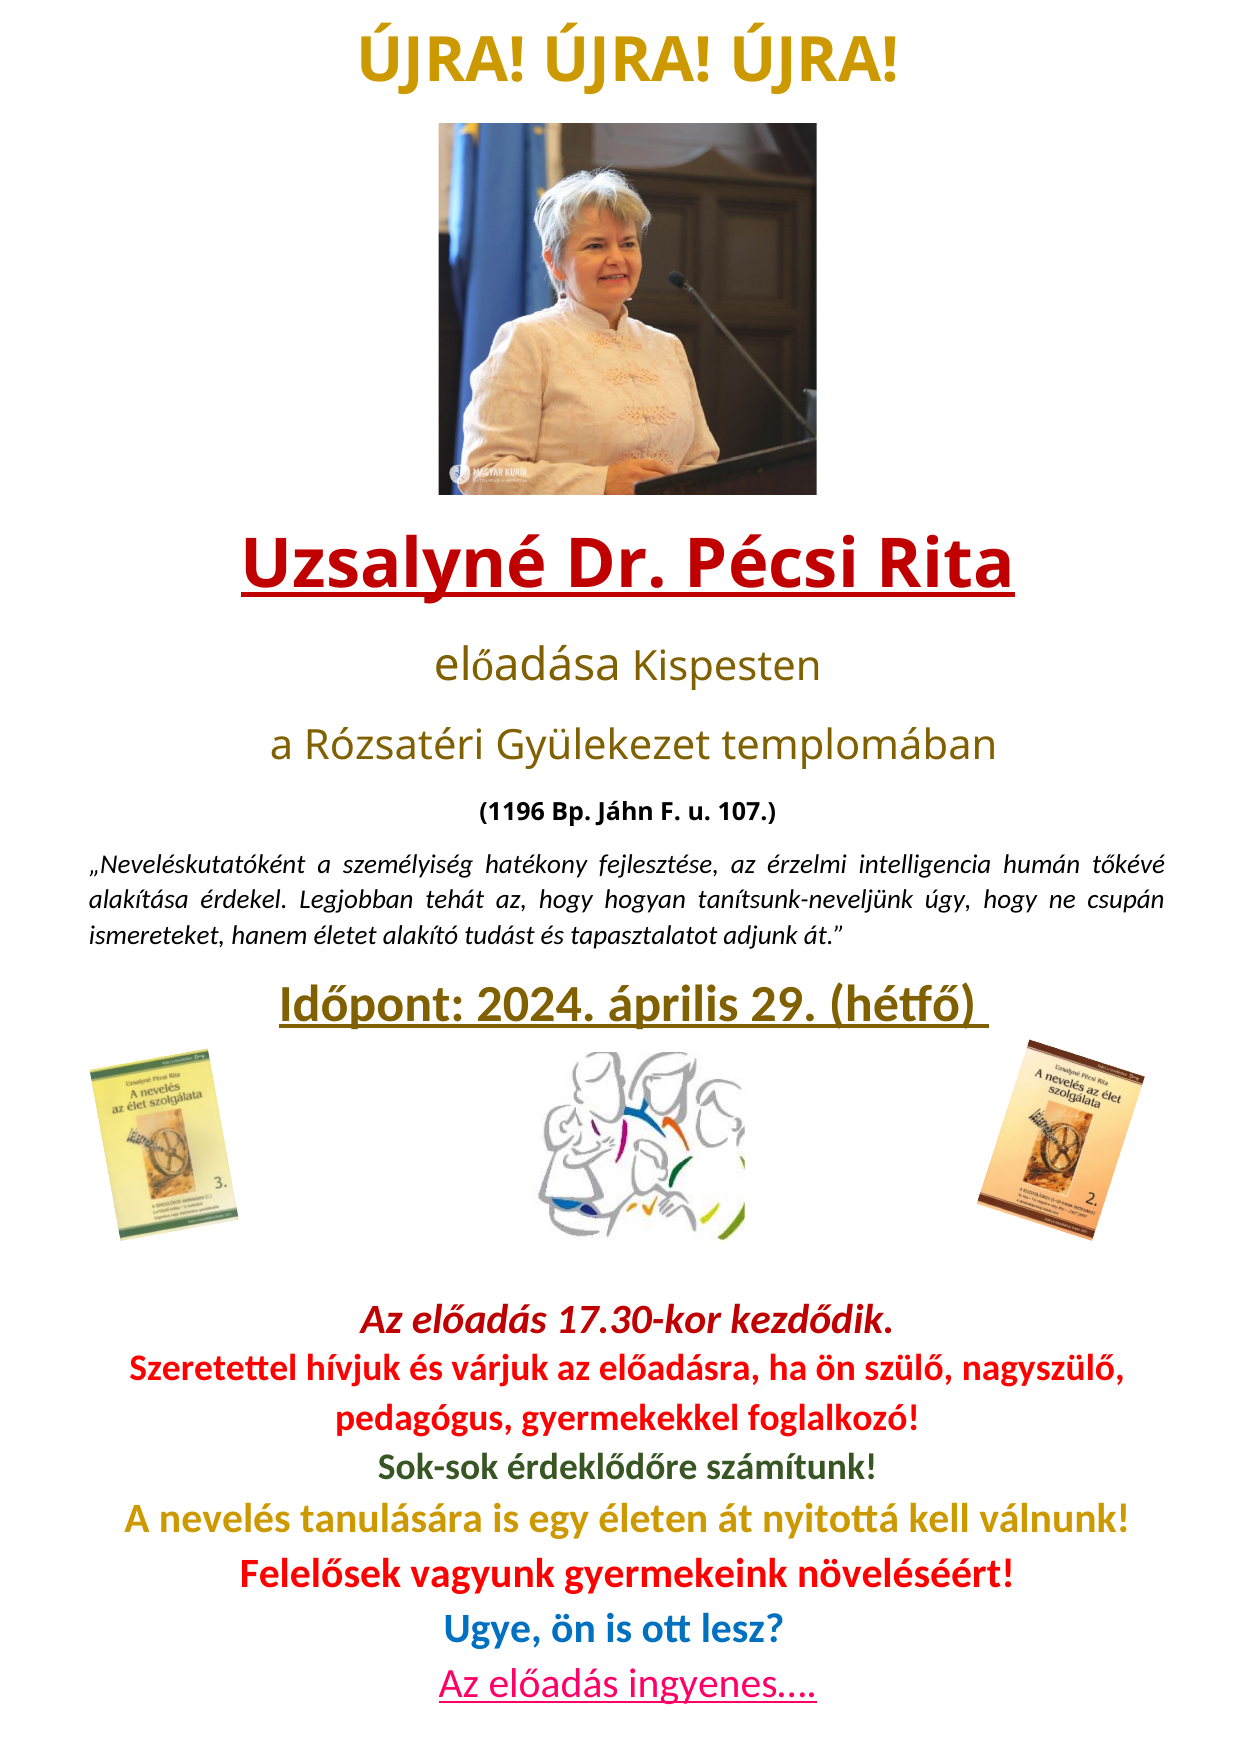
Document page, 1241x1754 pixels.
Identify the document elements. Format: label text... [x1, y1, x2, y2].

text Ugye, ön is ott lesz? [89, 1602, 1167, 1653]
picture [531, 1052, 745, 1243]
picture [438, 123, 817, 495]
text Felelősek vagyunk gyermekeink növeléséért! [89, 1547, 1167, 1598]
text a Rózsatéri Gyülekezet templomában [89, 715, 1167, 772]
text (1196 Bp. Jáhn F. u. 107.) [89, 793, 1167, 827]
text Időpont: 2024. április 29. (hétfő) [89, 970, 1167, 1034]
text Uzsalyné Dr. Pécsi Rita [89, 513, 1167, 607]
text előadása Kispesten [89, 631, 1167, 693]
text Az előadás 17.30-kor kezdődik. [89, 1293, 1167, 1344]
text A nevelés tanulására is egy életen át nyitottá kell válnunk! [89, 1492, 1167, 1543]
text ÚJRA! ÚJRA! ÚJRA! [89, 15, 1167, 100]
picture [977, 1040, 1144, 1240]
text „Neveléskutatóként a személyiség hatékony fejlesztése, az érzelmi intelligencia humán tőkévé alakítása érdekel. Legjobban tehát az, hogy hogyan tanítsunk-neveljünk úgy, hogy ne csupán ismereteket, hanem életet alakító tudást és tapasztalatot adjunk át.” [89, 847, 1167, 951]
text Sok-sok érdeklődőre számítunk! [89, 1443, 1167, 1489]
text Az előadás ingyenes…. [89, 1657, 1167, 1708]
picture [90, 1049, 238, 1240]
text Szeretettel hívjuk és várjuk az előadásra, ha ön szülő, nagyszülő, pedagógus, gyermekekkel foglalkozó! [89, 1344, 1167, 1439]
